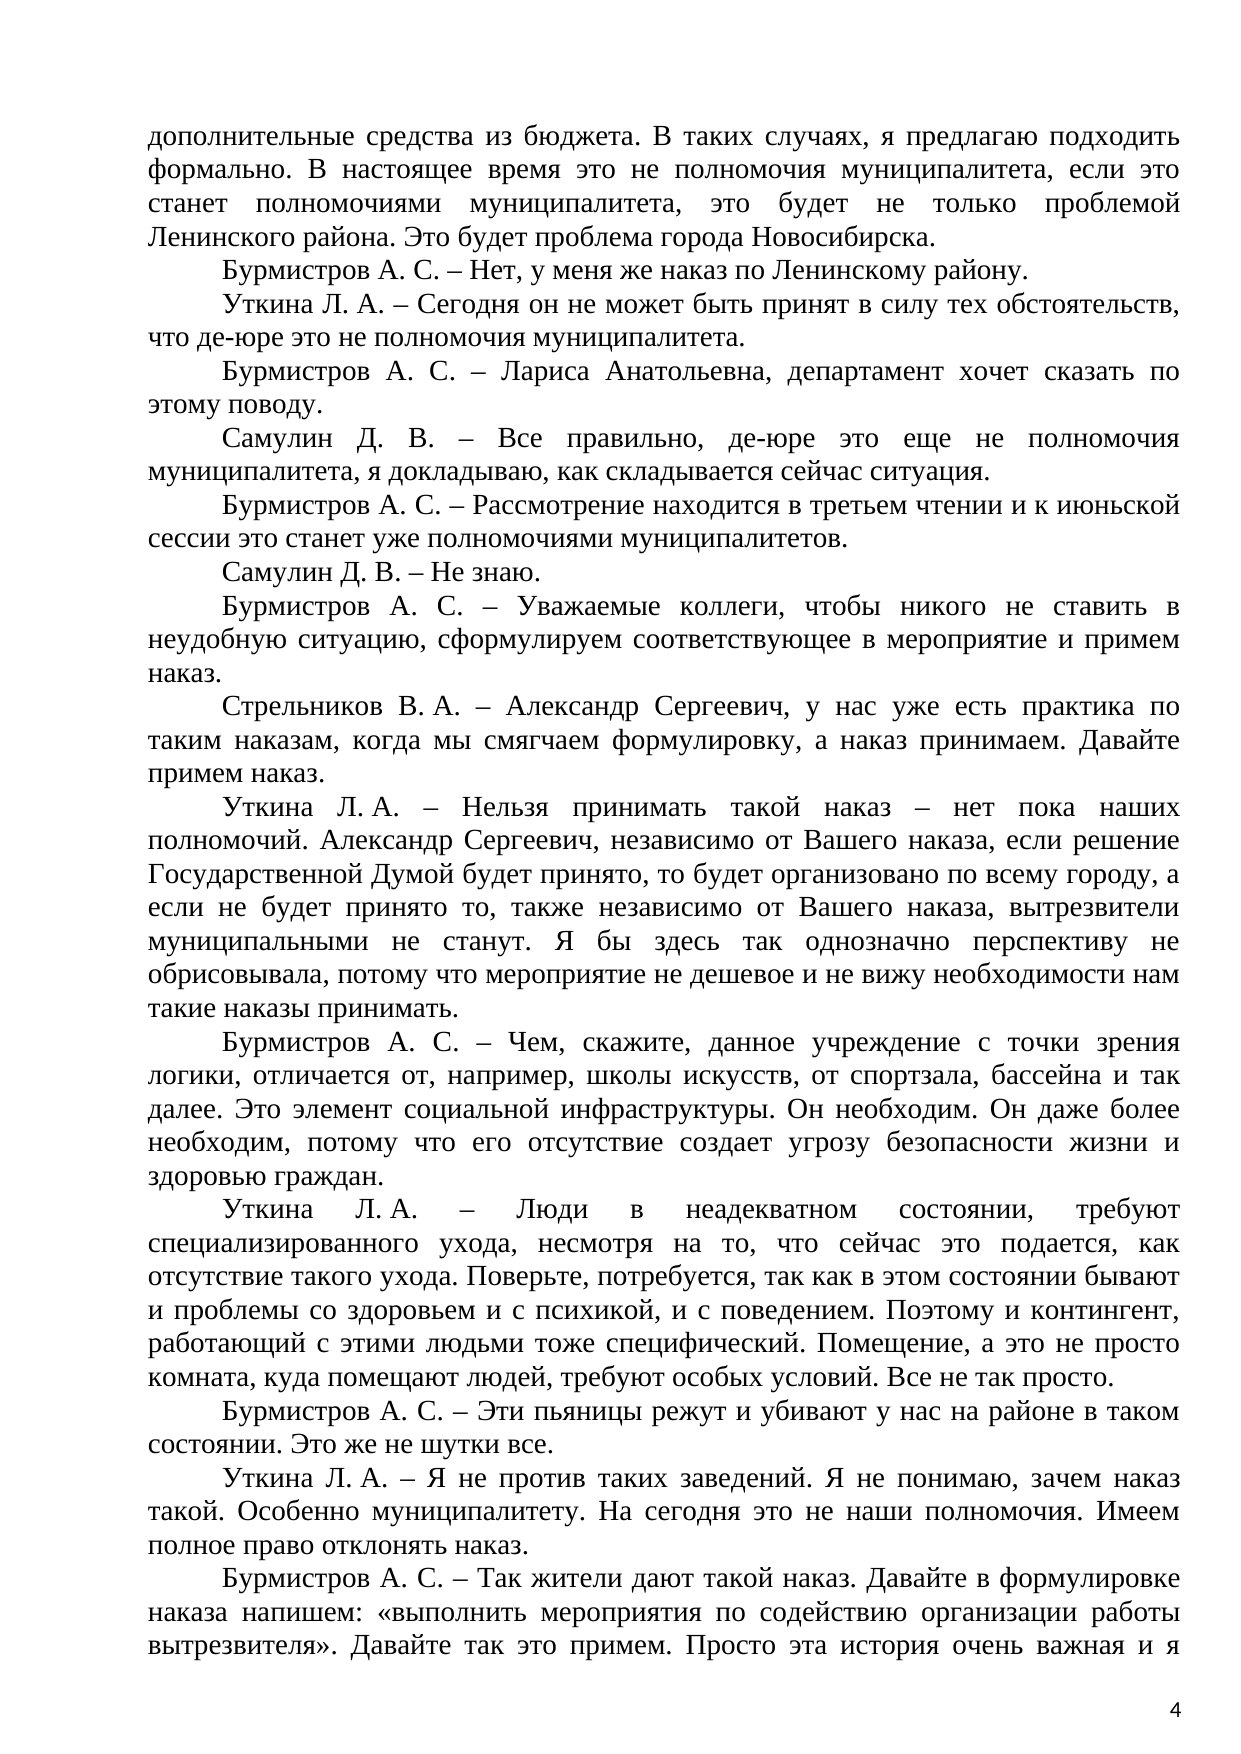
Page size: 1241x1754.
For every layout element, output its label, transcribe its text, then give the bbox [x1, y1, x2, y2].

text Бурмистров А. С. – Лариса Анатольевна, департамент хочет сказать по этому поводу. [148, 353, 1181, 420]
text Бурмистров А. С. – Чем, скажите, данное учреждение с точки зрения логики, отличается от, например, школы искусств, от спортзала, бассейна и так далее. Это элемент социальной инфраструктуры. Он необходим. Он даже более необходим, потому что его отсутствие создает угрозу безопасности жизни и здоровью граждан. [148, 1024, 1181, 1191]
text Бурмистров А. С. – Рассмотрение находится в третьем чтении и к июньской сессии это станет уже полномочиями муниципалитетов. [148, 487, 1181, 554]
text Стрельников В. А. – Александр Сергеевич, у нас уже есть практика по таким наказам, когда мы смягчаем формулировку, а наказ принимаем. Давайте примем наказ. [148, 688, 1181, 789]
text Бурмистров А. С. – Эти пьяницы режут и убивают у нас на районе в таком состоянии. Это же не шутки все. [148, 1393, 1181, 1460]
text Уткина Л. А. – Сегодня он не может быть принят в силу тех обстоятельств, что де-юре это не полномочия муниципалитета. [148, 286, 1181, 353]
text Самулин Д. В. – Не знаю. [148, 554, 1181, 588]
text Уткина Л. А. – Я не против таких заведений. Я не понимаю, зачем наказ такой. Особенно муниципалитету. На сегодня это не наши полномочия. Имеем полное право отклонять наказ. [148, 1460, 1181, 1560]
text Самулин Д. В. – Все правильно, де-юре это еще не полномочия муниципалитета, я докладываю, как складывается сейчас ситуация. [148, 420, 1181, 487]
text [148, 1560, 1181, 1661]
text Уткина Л. А. – Люди в неадекватном состоянии, требуют специализированного ухода, несмотря на то, что сейчас это подается, как отсутствие такого ухода. Поверьте, потребуется, так как в этом состоянии бывают и проблемы со здоровьем и с психикой, и с поведением. Поэтому и контингент, работающий с этими людьми тоже специфический. Помещение, а это не просто комната, куда помещают людей, требуют особых условий. Все не так просто. [148, 1191, 1181, 1393]
text Бурмистров А. С. – Уважаемые коллеги, чтобы никого не ставить в неудобную ситуацию, сформулируем соответствующее в мероприятие и примем наказ. [148, 588, 1181, 688]
text Уткина Л. А. – Нельзя принимать такой наказ – нет пока наших полномочий. Александр Сергеевич, независимо от Вашего наказа, если решение Государственной Думой будет принято, то будет организовано по всему городу, а если не будет принято то, также независимо от Вашего наказа, вытрезвители муниципальными не станут. Я бы здесь так однозначно перспективу не обрисовывала, потому что мероприятие не дешевое и не вижу необходимости нам такие наказы принимать. [148, 789, 1181, 1024]
text Бурмистров А. С. – Нет, у меня же наказ по Ленинскому району. [148, 252, 1181, 286]
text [148, 118, 1181, 252]
